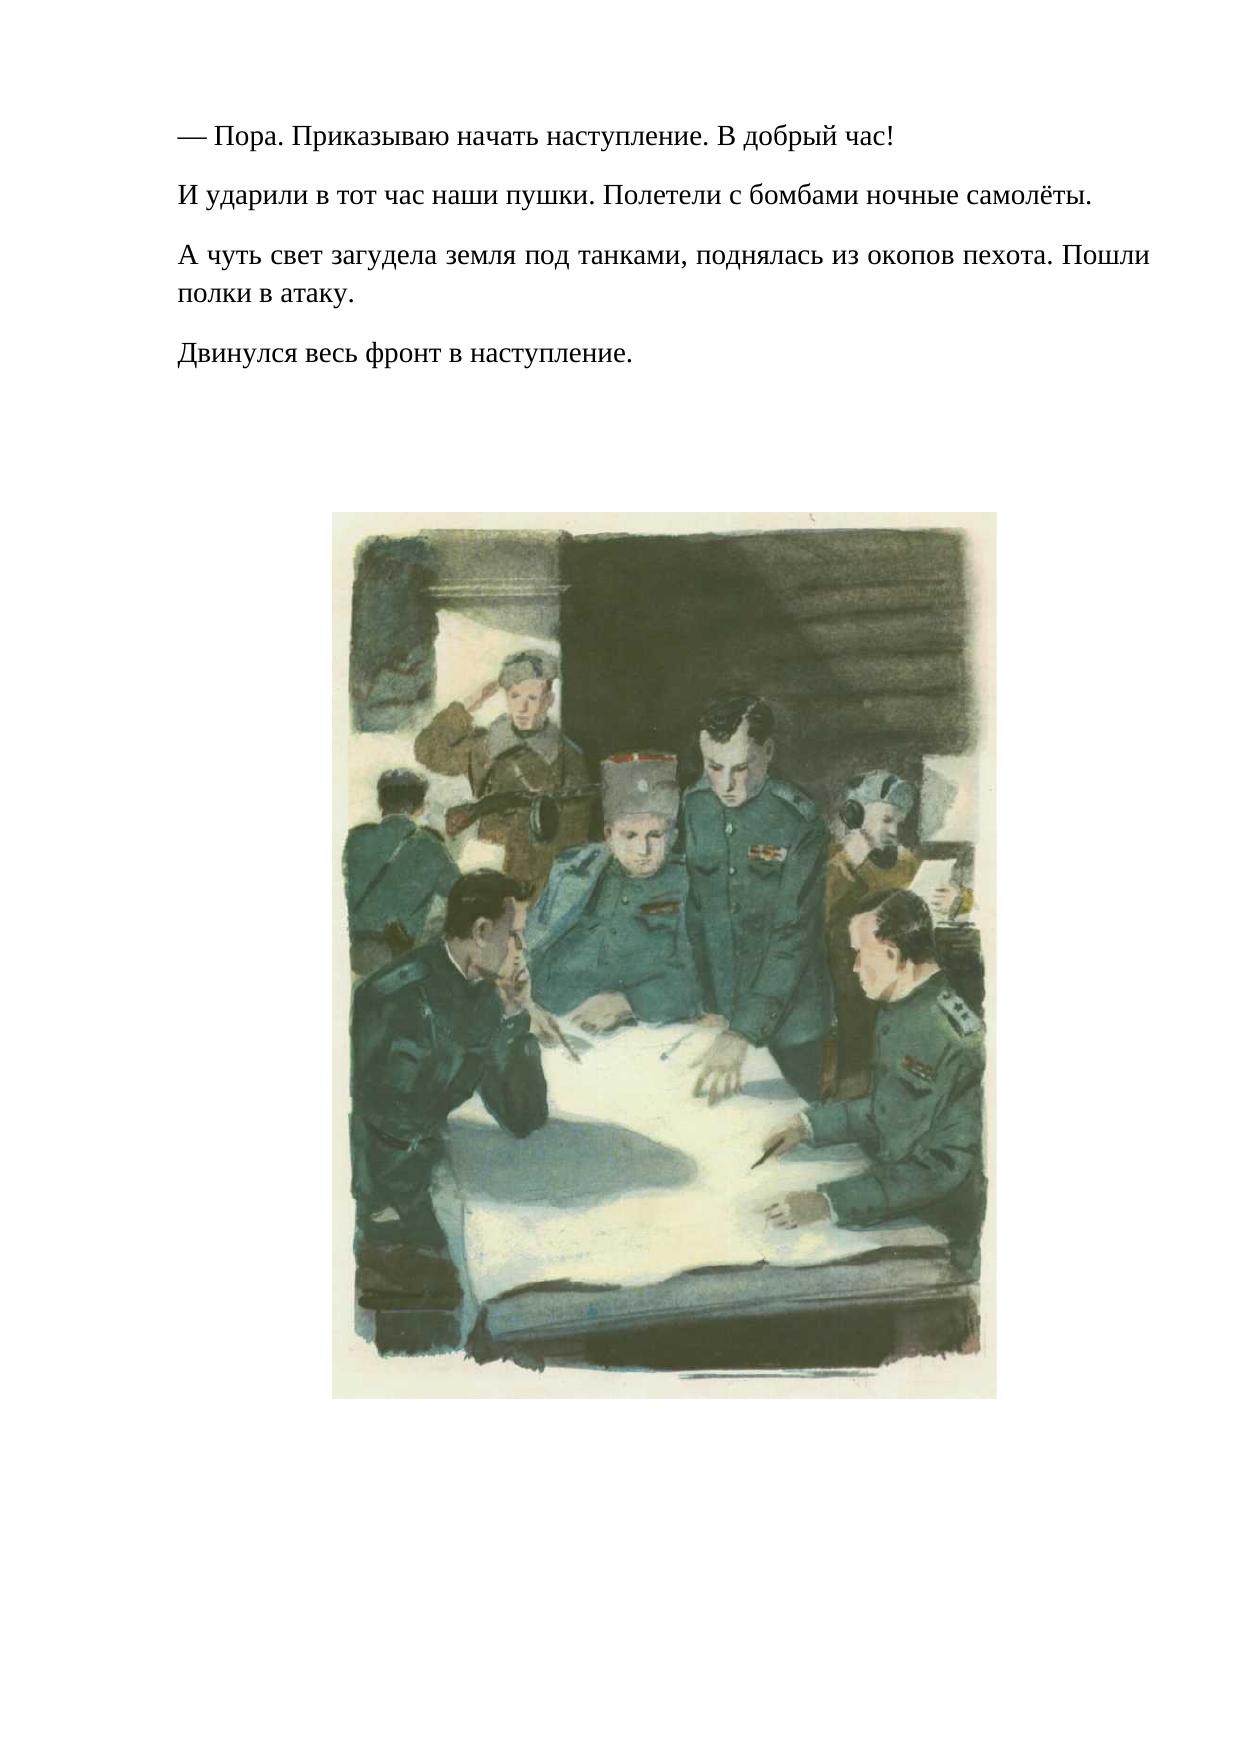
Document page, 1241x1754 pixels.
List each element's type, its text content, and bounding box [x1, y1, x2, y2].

text Двинулся весь фронт в наступление. [177, 335, 1152, 368]
text — Пора. Приказываю начать наступление. В добрый час! [177, 118, 1152, 152]
text И ударили в тот час наши пушки. Полетели с бомбами ночные самолёты. [177, 177, 1152, 211]
text А чуть свет загудела земля под танками, поднялась из окопов пехота. Пошли полки в атаку. [177, 237, 1152, 309]
picture [332, 512, 997, 1399]
